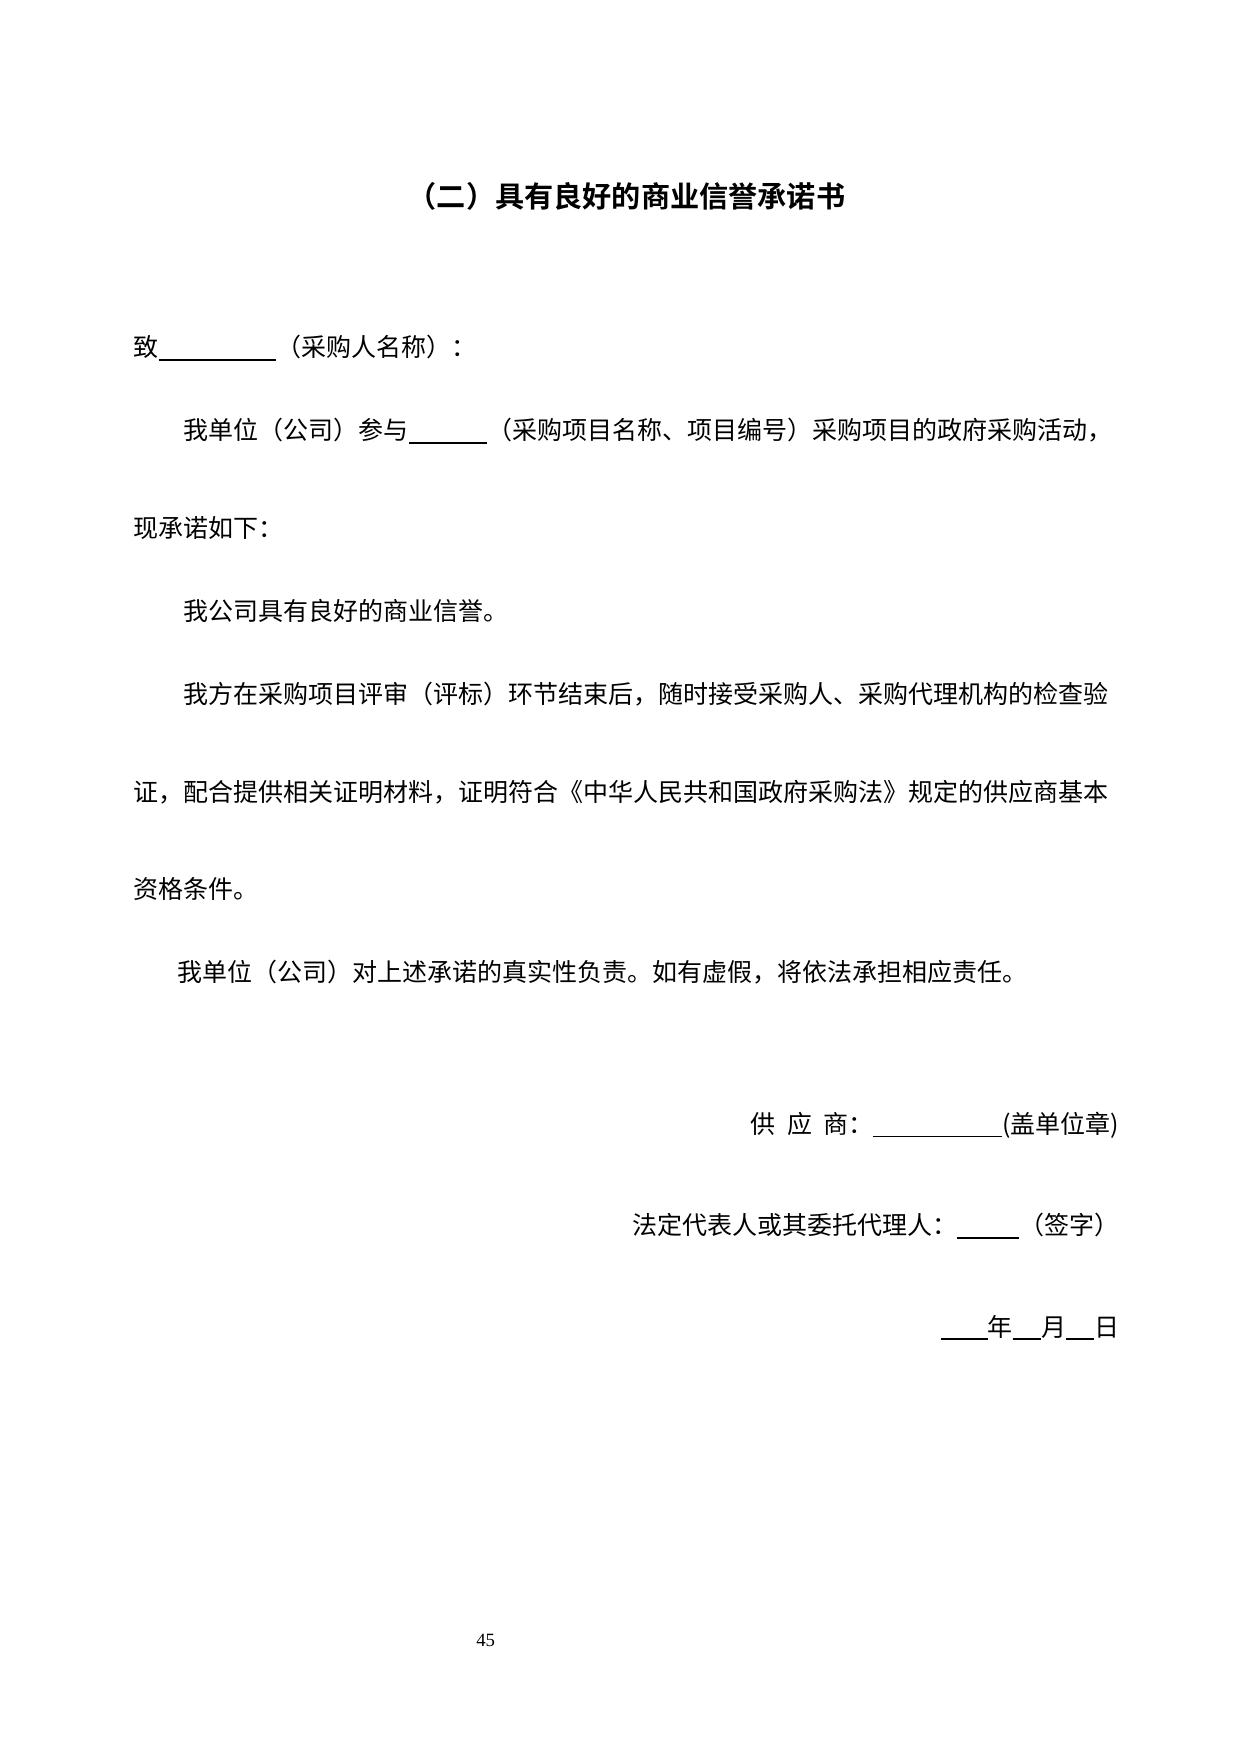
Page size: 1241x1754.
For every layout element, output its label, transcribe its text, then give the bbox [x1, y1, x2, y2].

text 我单位（公司）对上述承诺的真实性负责。如有虚假，将依法承担相应责任。 [133, 938, 1119, 1003]
text 我公司具有良好的商业信誉。 [133, 577, 1119, 642]
text 我单位（公司）参与 （采购项目名称、项目编号）采购项目的政府采购活动，现承诺如下： [133, 396, 1119, 559]
text 法定代表人或其委托代理人： （签字） [133, 1191, 1119, 1256]
text （二）具有良好的商业信誉承诺书 [133, 162, 1119, 227]
text 年 月 日 [133, 1293, 1119, 1358]
text 致 （采购人名称）： [133, 313, 1119, 378]
text 供 应 商： (盖单位章) [133, 1090, 1119, 1155]
text 我方在采购项目评审（评标）环节结束后，随时接受采购人、采购代理机构的检查验证，配合提供相关证明材料，证明符合《中华人民共和国政府采购法》规定的供应商基本资格条件。 [133, 660, 1119, 920]
